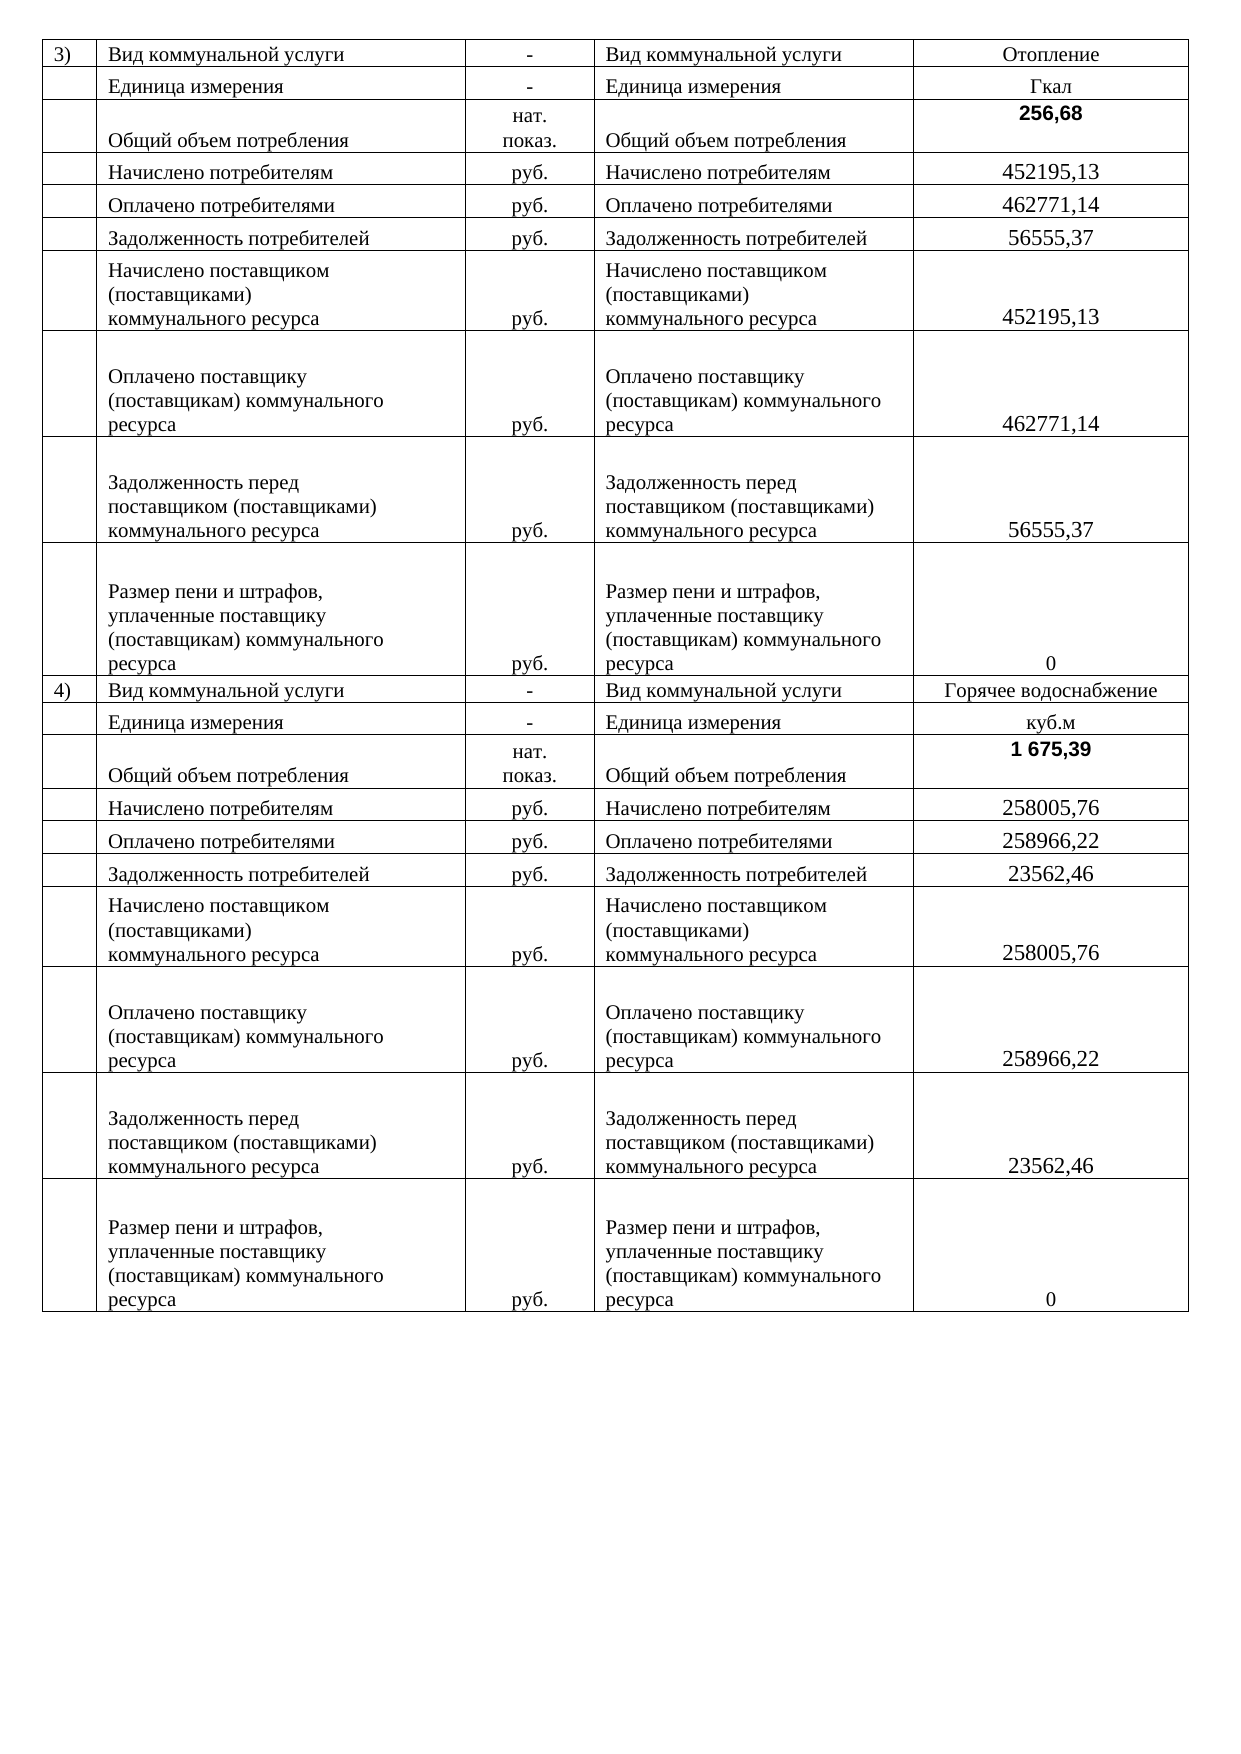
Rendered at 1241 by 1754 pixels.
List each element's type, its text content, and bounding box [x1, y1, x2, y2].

table_cell Оплачено потребителями [97, 185, 465, 217]
table_cell Оплачено потребителями [595, 185, 913, 217]
table_cell Начислено поставщиком (поставщиками) коммунального ресурса [595, 251, 913, 330]
table_header - [466, 40, 594, 66]
table_cell [43, 821, 96, 853]
table_cell Оплачено потребителями [97, 821, 465, 853]
table_cell Общий объем потребления [595, 100, 913, 152]
table_cell руб. [466, 821, 594, 853]
table_cell - [466, 67, 594, 98]
table_cell руб. [466, 887, 594, 966]
table_cell руб. [466, 1073, 594, 1178]
table_cell [43, 967, 96, 1072]
table_cell Начислено потребителям [97, 789, 465, 820]
table_cell Оплачено поставщику (поставщикам) коммунального ресурса [595, 967, 913, 1072]
table_cell [43, 887, 96, 966]
table_header Отопление [914, 40, 1188, 66]
table_cell нат. показ. [466, 735, 594, 787]
table_cell - [466, 703, 594, 734]
table_cell 452195,13 [914, 153, 1188, 184]
table_cell [43, 153, 96, 184]
table_header Вид коммунальной услуги [97, 40, 465, 66]
table_cell Оплачено поставщику (поставщикам) коммунального ресурса [595, 331, 913, 436]
table_cell руб. [466, 543, 594, 675]
table_cell Размер пени и штрафов, уплаченные поставщику (поставщикам) коммунального ресурса [595, 1179, 913, 1311]
table_cell [43, 67, 96, 98]
table_cell 0 [914, 1179, 1188, 1311]
table_cell [43, 437, 96, 542]
table_cell [43, 789, 96, 820]
table_cell 256,68 [914, 100, 1188, 152]
table_cell Начислено поставщиком (поставщиками) коммунального ресурса [97, 251, 465, 330]
table_cell Общий объем потребления [97, 735, 465, 787]
table_cell Задолженность потребителей [97, 854, 465, 886]
table_cell куб.м [914, 703, 1188, 734]
table_cell руб. [466, 854, 594, 886]
table_cell Оплачено поставщику (поставщикам) коммунального ресурса [97, 331, 465, 436]
table_cell 1 675,39 [914, 735, 1188, 787]
table_cell 23562,46 [914, 1073, 1188, 1178]
table_cell Начислено потребителям [595, 153, 913, 184]
table_cell Единица измерения [595, 703, 913, 734]
table_cell Начислено потребителям [595, 789, 913, 820]
table_cell 0 [914, 543, 1188, 675]
table_cell [43, 703, 96, 734]
table_cell [43, 218, 96, 250]
table_cell 56555,37 [914, 218, 1188, 250]
table_cell [43, 854, 96, 886]
table_cell руб. [466, 331, 594, 436]
table_cell Задолженность потребителей [595, 854, 913, 886]
table_cell руб. [466, 967, 594, 1072]
table_cell [43, 251, 96, 330]
table_cell [43, 100, 96, 152]
table_cell руб. [466, 153, 594, 184]
table_cell [43, 735, 96, 787]
table_cell Гкал [914, 67, 1188, 98]
table_cell 258005,76 [914, 789, 1188, 820]
table_cell Горячее водоснабжение [914, 676, 1188, 702]
table_cell [43, 1179, 96, 1311]
table_cell Задолженность потребителей [97, 218, 465, 250]
table_cell Общий объем потребления [97, 100, 465, 152]
table_cell [43, 543, 96, 675]
table_cell 23562,46 [914, 854, 1188, 886]
table_cell Размер пени и штрафов, уплаченные поставщику (поставщикам) коммунального ресурса [97, 543, 465, 675]
table_cell Размер пени и штрафов, уплаченные поставщику (поставщикам) коммунального ресурса [595, 543, 913, 675]
table_cell 56555,37 [914, 437, 1188, 542]
table_cell руб. [466, 1179, 594, 1311]
table_cell Единица измерения [595, 67, 913, 98]
table_cell 258005,76 [914, 887, 1188, 966]
table_cell Размер пени и штрафов, уплаченные поставщику (поставщикам) коммунального ресурса [97, 1179, 465, 1311]
table_cell Единица измерения [97, 67, 465, 98]
table_header 3) [43, 40, 96, 66]
table_header Вид коммунальной услуги [595, 40, 913, 66]
table_cell Оплачено потребителями [595, 821, 913, 853]
table_cell Вид коммунальной услуги [595, 676, 913, 702]
table_cell 452195,13 [914, 251, 1188, 330]
table_cell Задолженность перед поставщиком (поставщиками) коммунального ресурса [97, 437, 465, 542]
table_cell нат. показ. [466, 100, 594, 152]
table_cell 258966,22 [914, 967, 1188, 1072]
table_cell 4) [43, 676, 96, 702]
table_cell Единица измерения [97, 703, 465, 734]
table_cell Оплачено поставщику (поставщикам) коммунального ресурса [97, 967, 465, 1072]
table_cell Задолженность перед поставщиком (поставщиками) коммунального ресурса [97, 1073, 465, 1178]
table_cell 258966,22 [914, 821, 1188, 853]
table_cell Задолженность перед поставщиком (поставщиками) коммунального ресурса [595, 437, 913, 542]
table_cell Начислено поставщиком (поставщиками) коммунального ресурса [595, 887, 913, 966]
table_cell [43, 331, 96, 436]
table_cell руб. [466, 789, 594, 820]
table_cell руб. [466, 218, 594, 250]
table_cell 462771,14 [914, 185, 1188, 217]
table_cell Задолженность потребителей [595, 218, 913, 250]
table_cell руб. [466, 185, 594, 217]
table_cell [43, 185, 96, 217]
table_cell Вид коммунальной услуги [97, 676, 465, 702]
table_cell руб. [466, 251, 594, 330]
table_cell Задолженность перед поставщиком (поставщиками) коммунального ресурса [595, 1073, 913, 1178]
table_cell [43, 1073, 96, 1178]
table_cell Начислено потребителям [97, 153, 465, 184]
table_cell руб. [466, 437, 594, 542]
table_cell Начислено поставщиком (поставщиками) коммунального ресурса [97, 887, 465, 966]
table_cell Общий объем потребления [595, 735, 913, 787]
table_cell 462771,14 [914, 331, 1188, 436]
table_cell - [466, 676, 594, 702]
